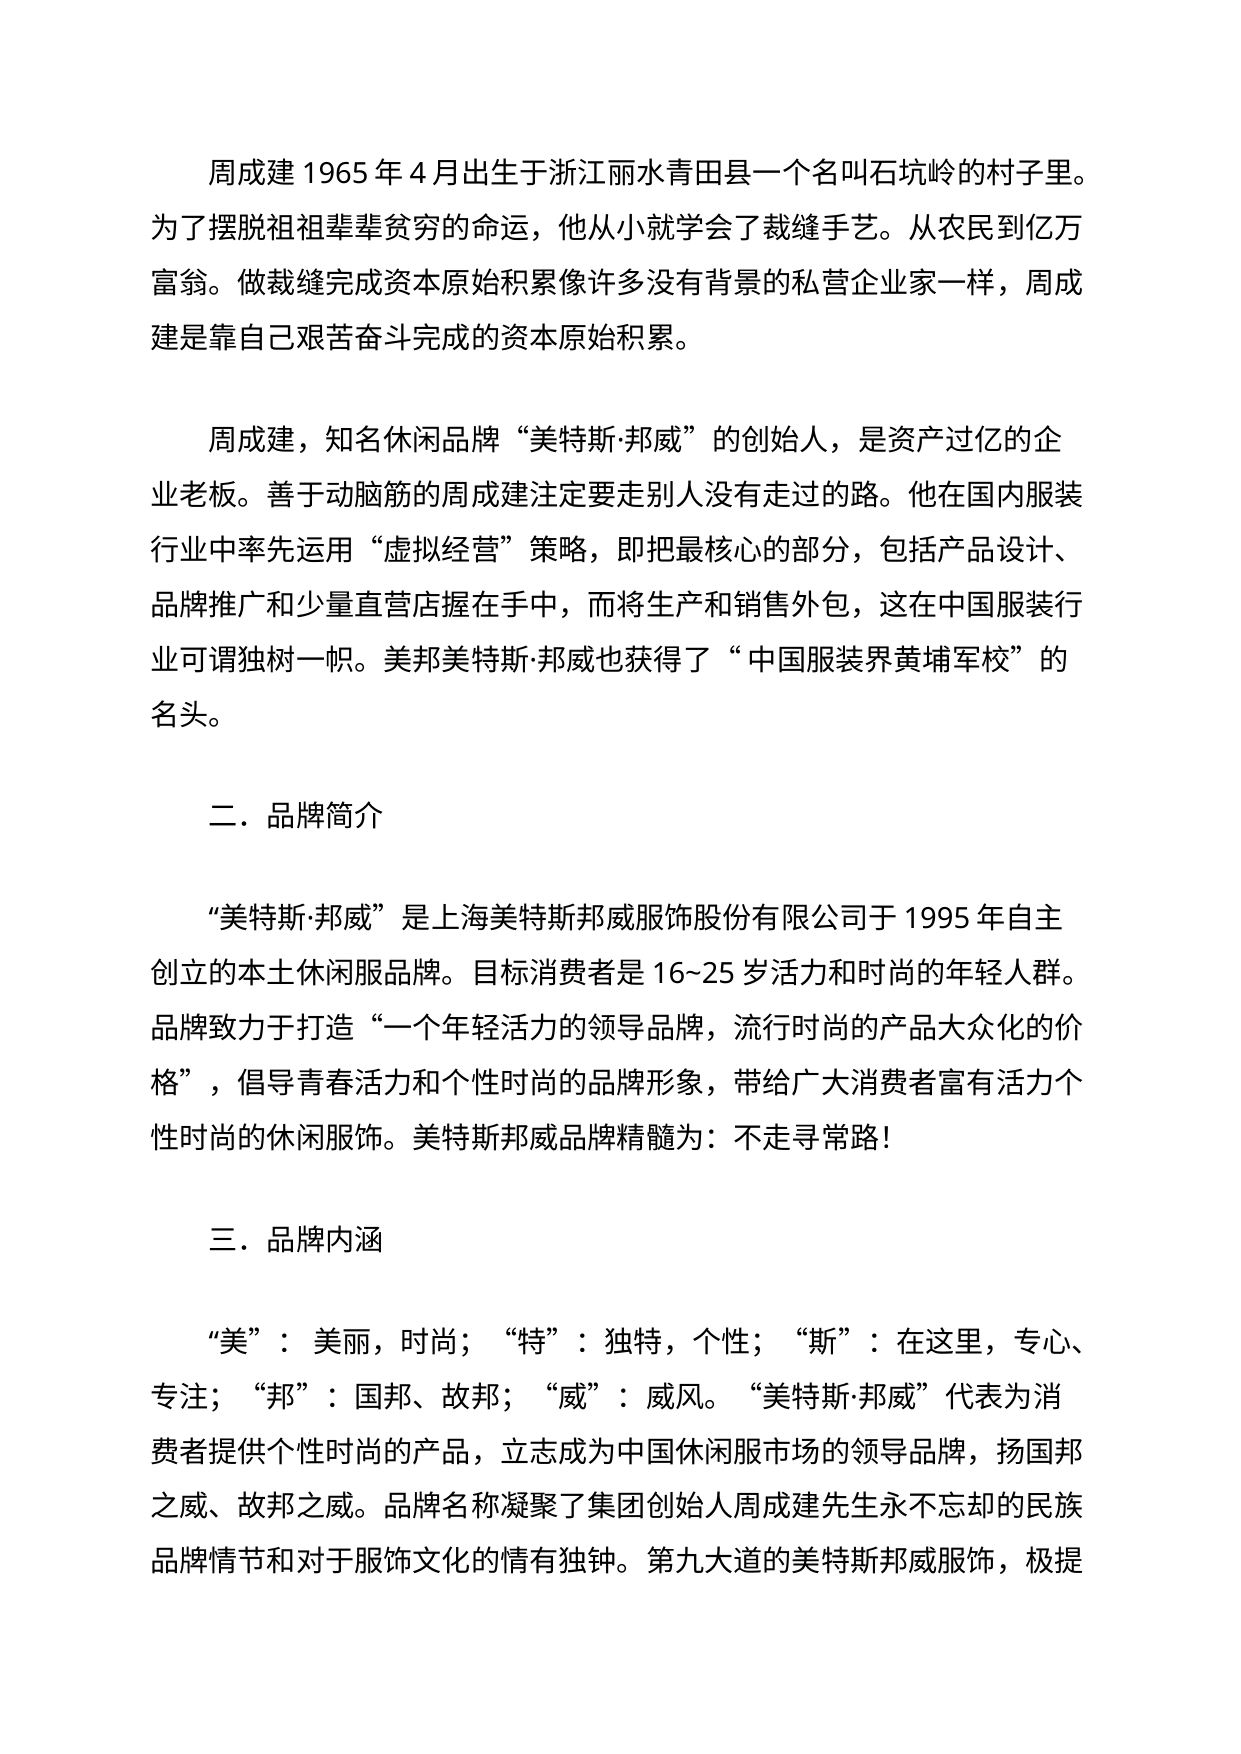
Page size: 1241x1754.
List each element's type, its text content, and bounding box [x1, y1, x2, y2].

text “美特斯·邦威”是上海美特斯邦威服饰股份有限公司于1995年自主创立的本土休闲服品牌。目标消费者是16~25岁活力和时尚的年轻人群。品牌致力于打造“一个年轻活力的领导品牌，流行时尚的产品大众化的价格”，倡导青春活力和个性时尚的品牌形象，带给广大消费者富有活力个性时尚的休闲服饰。美特斯邦威品牌精髓为：不走寻常路！ [150, 895, 1090, 1157]
text 周成建，知名休闲品牌“美特斯·邦威”的创始人，是资产过亿的企业老板。善于动脑筋的周成建注定要走别人没有走过的路。他在国内服装行业中率先运用“虚拟经营”策略，即把最核心的部分，包括产品设计、品牌推广和少量直营店握在手中，而将生产和销售外包，这在中国服装行业可谓独树一帜。美邦美特斯·邦威也获得了“ 中国服装界黄埔军校”的名头。 [150, 417, 1090, 733]
text 二．品牌简介 [150, 793, 1090, 835]
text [150, 1318, 1090, 1580]
text 周成建1965年4月出生于浙江丽水青田县一个名叫石坑岭的村子里。为了摆脱祖祖辈辈贫穷的命运，他从小就学会了裁缝手艺。从农民到亿万富翁。做裁缝完成资本原始积累像许多没有背景的私营企业家一样，周成建是靠自己艰苦奋斗完成的资本原始积累。 [150, 150, 1090, 357]
text 三．品牌内涵 [150, 1216, 1090, 1259]
